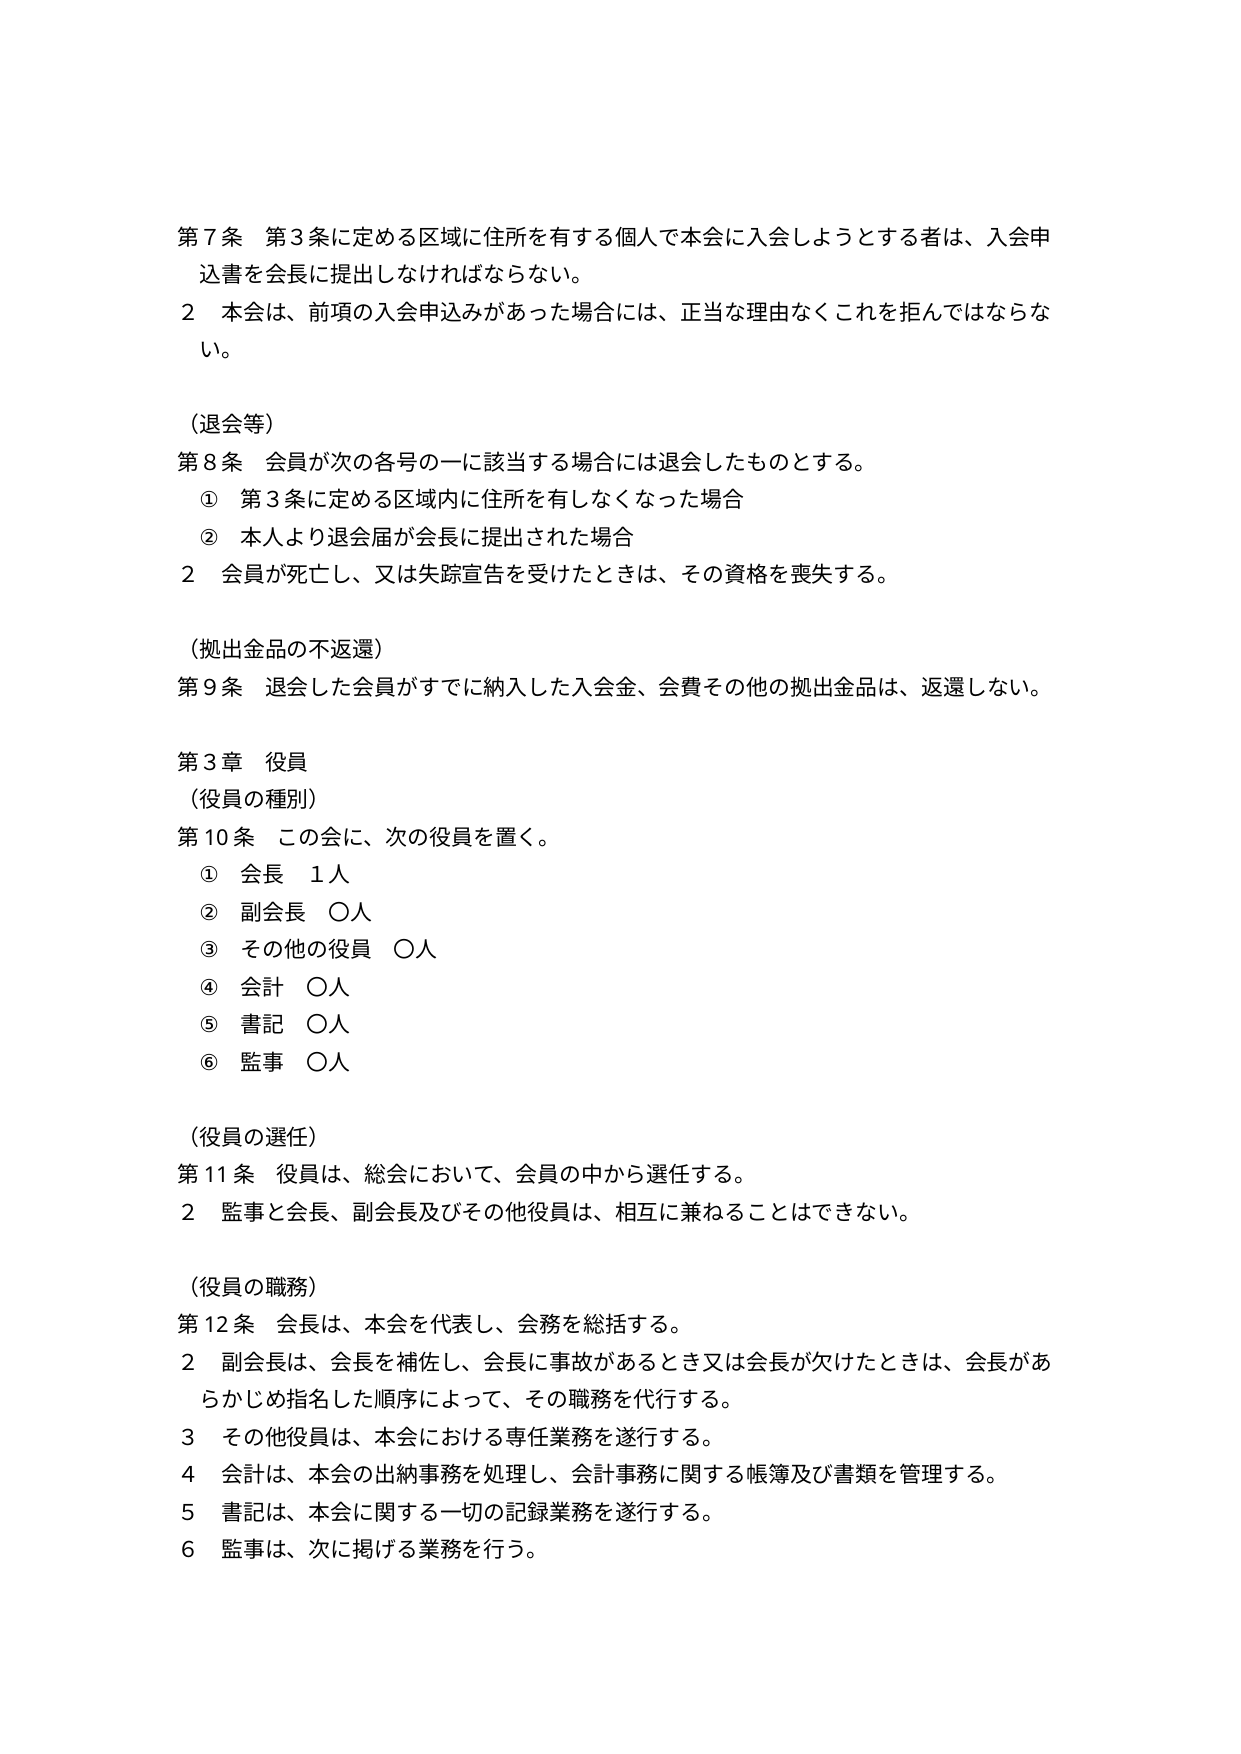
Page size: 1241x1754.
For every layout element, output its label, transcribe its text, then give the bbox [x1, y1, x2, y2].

text （役員の種別） [177, 779, 1063, 817]
text 第12条 会長は、本会を代表し、会務を総括する。 [177, 1304, 1063, 1342]
text ２ 本会は、前項の入会申込みがあった場合には、正当な理由なくこれを拒んではならない。 [177, 292, 1063, 367]
text （役員の選任） [177, 1117, 1063, 1154]
text ⑤ 書記 〇人 [177, 1004, 1063, 1042]
text 第８条 会員が次の各号の一に該当する場合には退会したものとする。 [177, 442, 1063, 479]
text ② 本人より退会届が会長に提出された場合 [177, 517, 1063, 554]
text 第10条 この会に、次の役員を置く。 [177, 817, 1063, 854]
text ③ その他の役員 〇人 [177, 929, 1063, 967]
text ３ その他役員は、本会における専任業務を遂行する。 [177, 1417, 1063, 1454]
text ⑥ 監事 〇人 [177, 1042, 1063, 1079]
text 第３章 役員 [177, 742, 1063, 779]
text 第７条 第３条に定める区域に住所を有する個人で本会に入会しようとする者は、入会申込書を会長に提出しなければならない。 [177, 217, 1063, 292]
text ② 副会長 〇人 [177, 892, 1063, 929]
text ２ 監事と会長、副会長及びその他役員は、相互に兼ねることはできない。 [177, 1192, 1063, 1229]
text （退会等） [177, 404, 1063, 442]
text ① 第３条に定める区域内に住所を有しなくなった場合 [177, 479, 1063, 517]
text ６ 監事は、次に掲げる業務を行う。 [177, 1529, 1063, 1567]
text ４ 会計は、本会の出納事務を処理し、会計事務に関する帳簿及び書類を管理する。 [177, 1454, 1063, 1492]
text ① 会長 １人 [177, 854, 1063, 892]
text （拠出金品の不返還） [177, 629, 1063, 667]
text 第11条 役員は、総会において、会員の中から選任する。 [177, 1154, 1063, 1192]
text ２ 会員が死亡し、又は失踪宣告を受けたときは、その資格を喪失する。 [177, 554, 1063, 592]
text 第９条 退会した会員がすでに納入した入会金、会費その他の拠出金品は、返還しない。 [177, 667, 1063, 704]
text ５ 書記は、本会に関する一切の記録業務を遂行する。 [177, 1492, 1063, 1529]
text （役員の職務） [177, 1267, 1063, 1304]
text ④ 会計 〇人 [177, 967, 1063, 1004]
text ２ 副会長は、会長を補佐し、会長に事故があるとき又は会長が欠けたときは、会長があらかじめ指名した順序によって、その職務を代行する。 [177, 1342, 1063, 1417]
